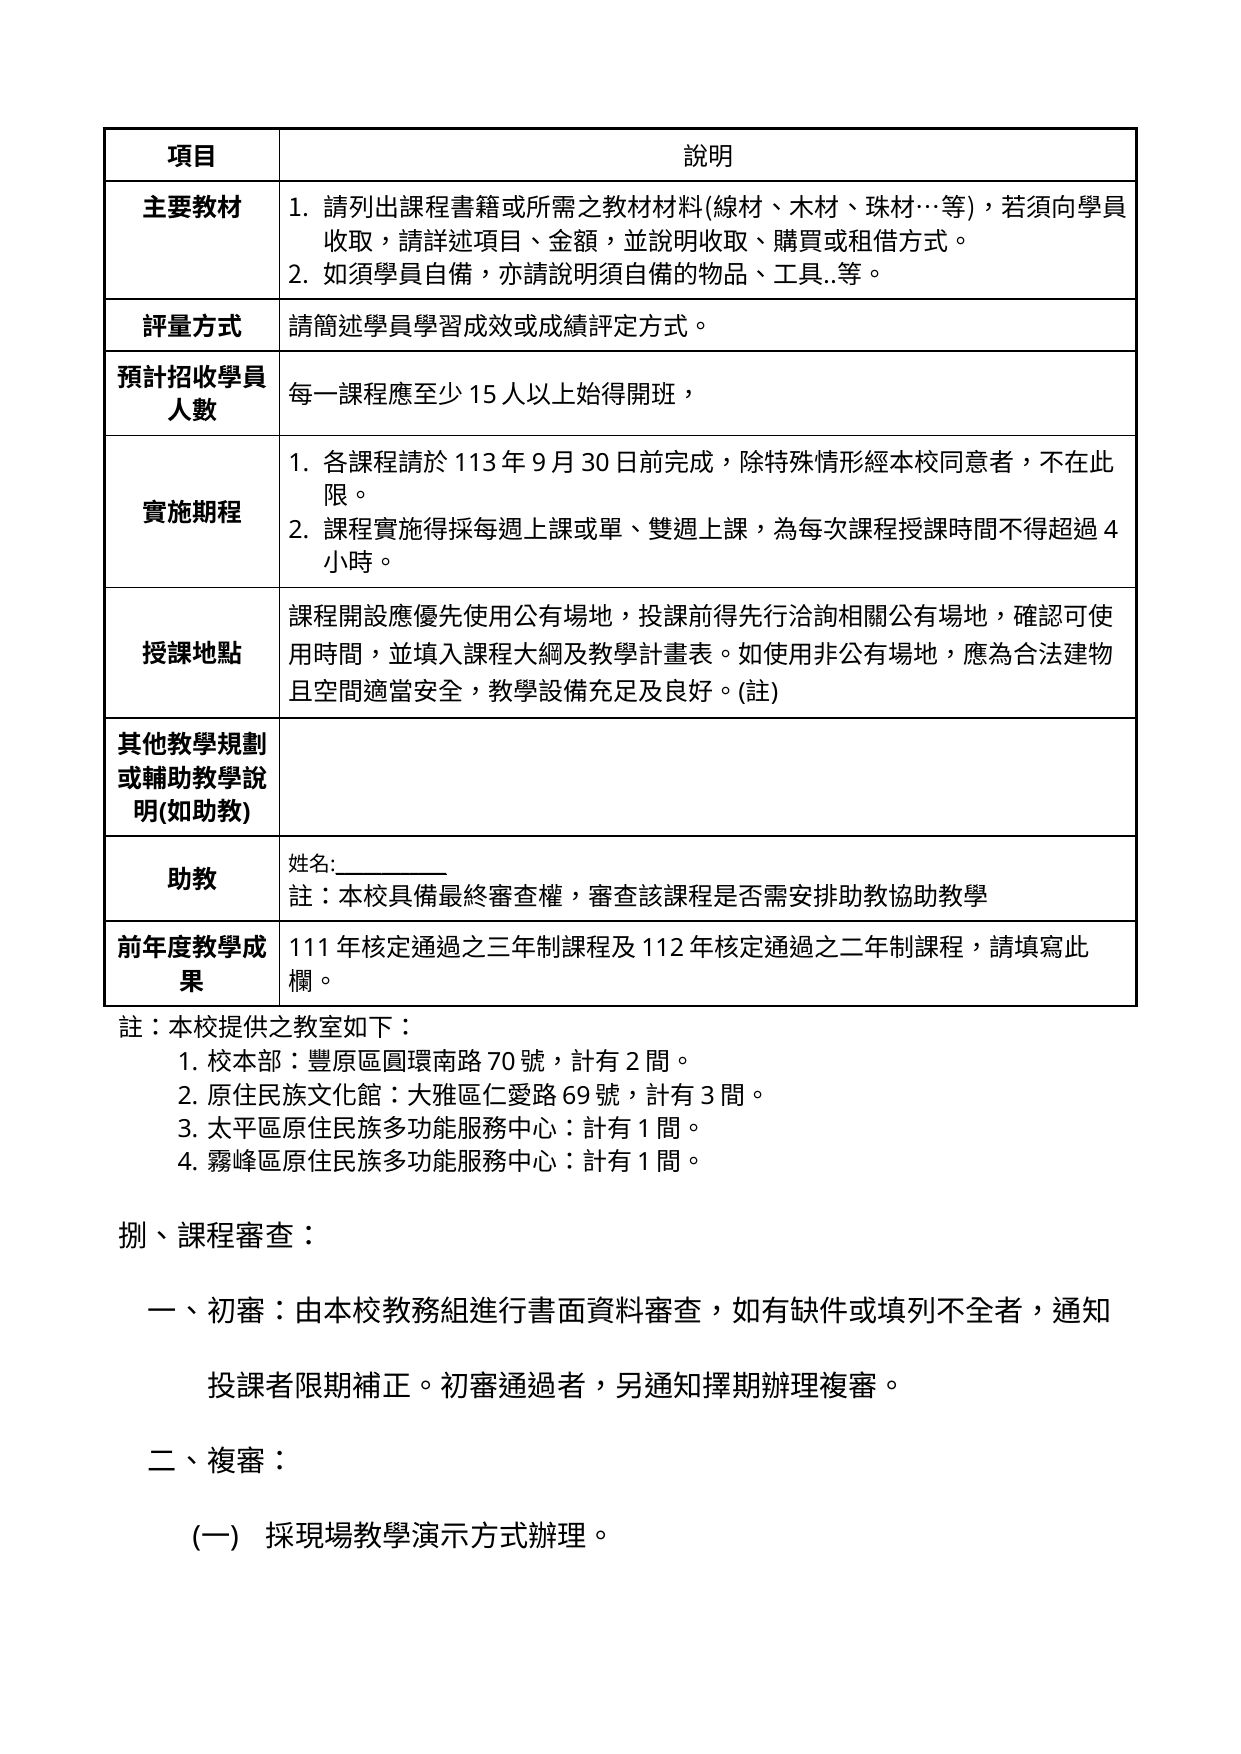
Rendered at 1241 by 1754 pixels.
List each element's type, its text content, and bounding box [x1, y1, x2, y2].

table_cell 其他教學規劃或輔助教學說明(如助教) [106, 719, 279, 835]
table_cell [280, 719, 1135, 835]
list 課程審查： [118, 1196, 1122, 1271]
table_cell 每一課程應至少15人以上始得開班， [280, 352, 1135, 435]
table_cell 各課程請於113年9月30日前完成，除特殊情形經本校同意者，不在此限。 課程實施得採每週上課或單、雙週上課，為每次課程授課時間不得超過4小時。 [280, 436, 1135, 586]
list 複審： [148, 1421, 1122, 1496]
table_cell 前年度教學成果 [106, 922, 279, 1005]
table_header 說明 [280, 130, 1135, 180]
list 採現場教學演示方式辦理。 [192, 1496, 1122, 1571]
table_cell 授課地點 [106, 588, 279, 717]
list 初審：由本校教務組進行書面資料審查，如有缺件或填列不全者，通知投課者限期補正。初審通過者，另通知擇期辦理複審。 [148, 1271, 1122, 1421]
list 校本部：豐原區圓環南路70號，計有2間。 [177, 1044, 1122, 1077]
table_cell 實施期程 [106, 436, 279, 586]
table_cell 課程開設應優先使用公有場地，投課前得先行洽詢相關公有場地，確認可使用時間，並填入課程大綱及教學計畫表。如使用非公有場地，應為合法建物且空間適當安全，教學設備充足及良好。(註) [280, 588, 1135, 717]
table_cell 助教 [106, 837, 279, 920]
table_cell 請列出課程書籍或所需之教材材料(線材、木材、珠材…等)，若須向學員收取，請詳述項目、金額，並說明收取、購買或租借方式。 如須學員自備，亦請說明須自備的物品、工具..等。 [280, 182, 1135, 298]
table_cell 主要教材 [106, 182, 279, 298]
table_cell 111年核定通過之三年制課程及112年核定通過之二年制課程，請填寫此欄。 [280, 922, 1135, 1005]
table_cell 評量方式 [106, 300, 279, 350]
table_header 項目 [106, 130, 279, 180]
text 註：本校提供之教室如下： [118, 1007, 1122, 1044]
list 霧峰區原住民族多功能服務中心：計有1間。 [177, 1144, 1122, 1177]
table_cell 請簡述學員學習成效或成績評定方式。 [280, 300, 1135, 350]
table_cell 預計招收學員人數 [106, 352, 279, 435]
table_cell 姓名:____________ 註：本校具備最終審查權，審查該課程是否需安排助教協助教學 [280, 837, 1135, 920]
list 太平區原住民族多功能服務中心：計有1間。 [177, 1111, 1122, 1144]
list 原住民族文化館：大雅區仁愛路69號，計有3間。 [177, 1077, 1122, 1111]
